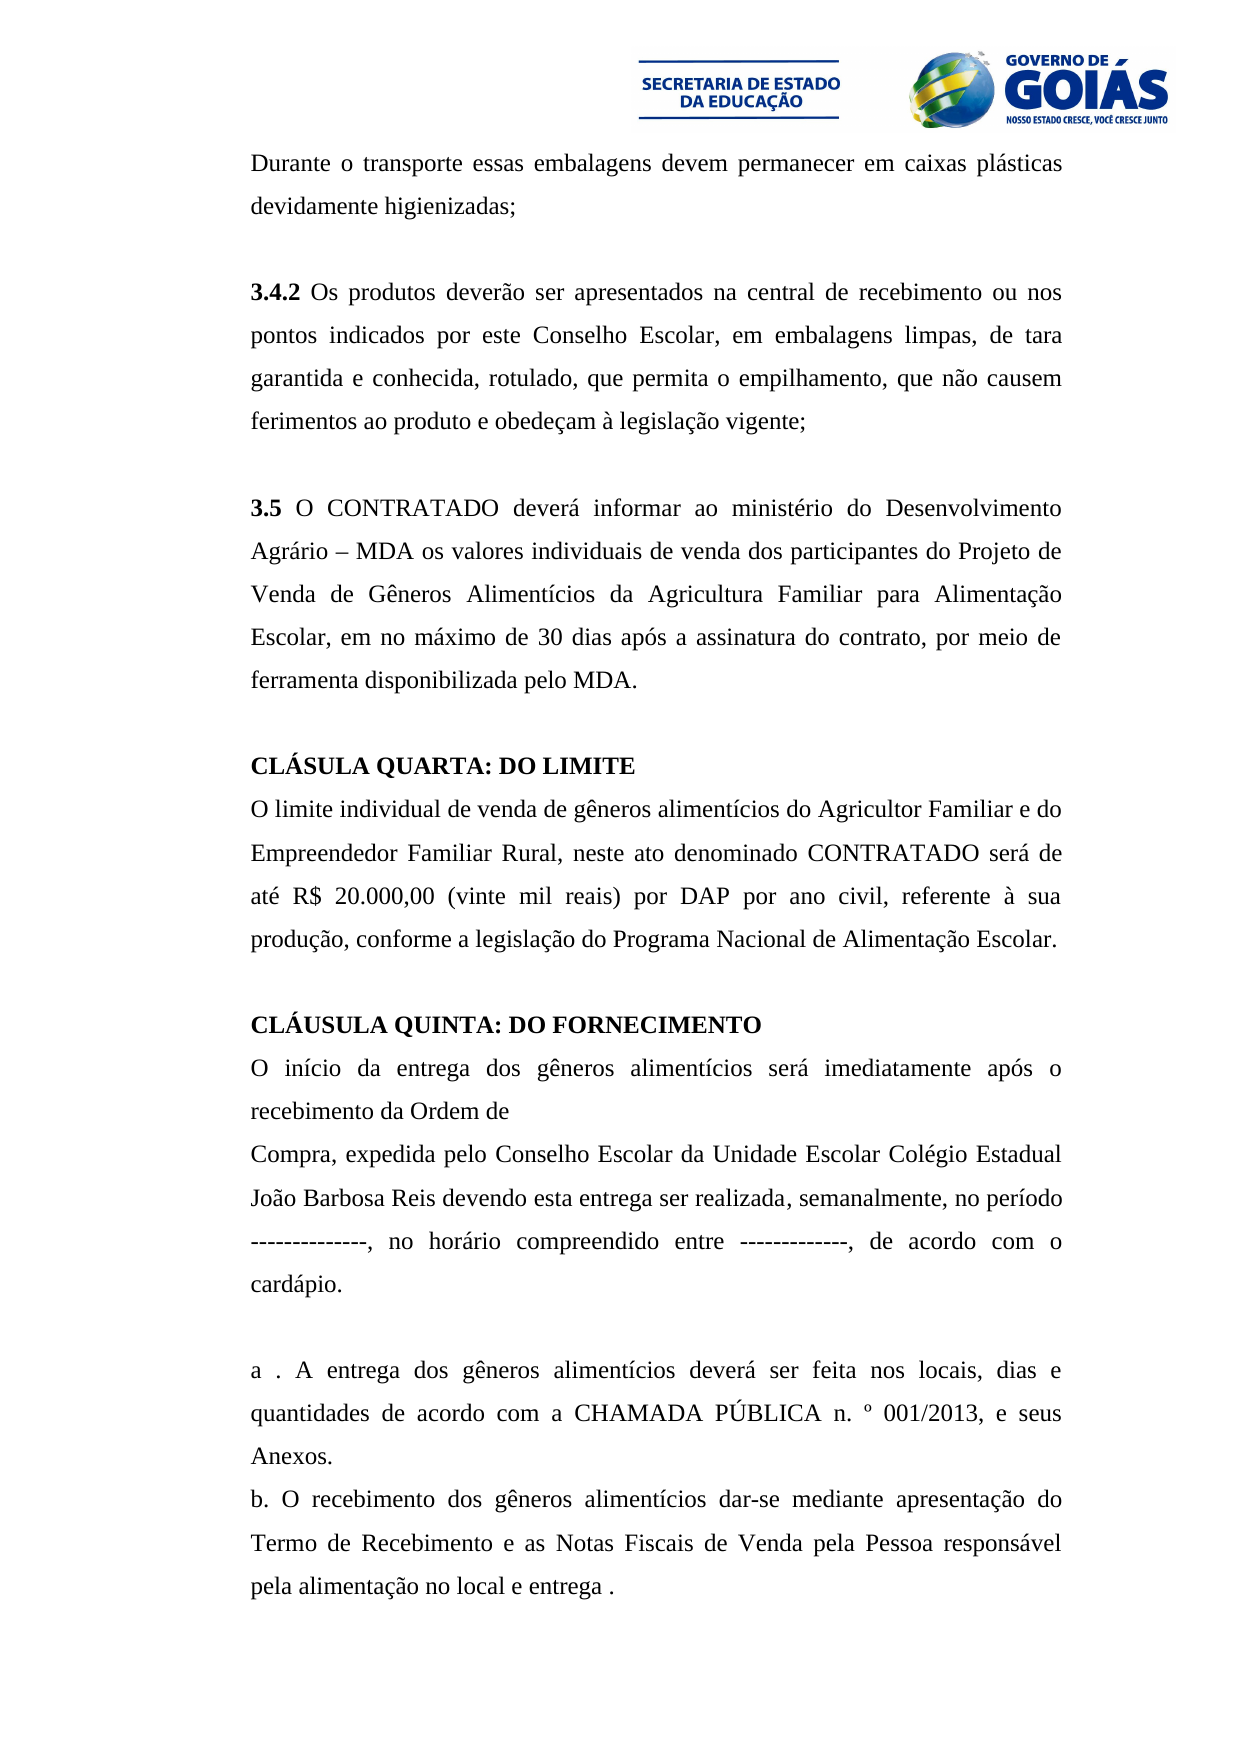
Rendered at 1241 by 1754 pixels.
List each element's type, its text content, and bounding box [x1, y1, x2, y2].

text 3.4.2 Os produtos deverão ser apresentados na central de recebimento ou nos pontos indicados por este Conselho Escolar, em embalagens limpas, de tara garantida e conhecida, rotulado, que permita o empilhamento, que não causem ferimentos ao produto e obedeçam à legislação vigente; [250, 277, 1063, 435]
text Compra, expedida pelo Conselho Escolar da Unidade Escolar Colégio Estadual João Barbosa Reis devendo esta entrega ser realizada, semanalmente, no período --------------, no horário compreendido entre -------------, de acordo com o cardápio. [250, 1139, 1063, 1298]
text O início da entrega dos gêneros alimentícios será imediatamente após o recebimento da Ordem de [250, 1053, 1063, 1125]
picture [631, 46, 1177, 133]
text O limite individual de venda de gêneros alimentícios do Agricultor Familiar e do Empreendedor Familiar Rural, neste ato denominado CONTRATADO será de até R$ 20.000,00 (vinte mil reais) por DAP por ano civil, referente à sua produção, conforme a legislação do Programa Nacional de Alimentação Escolar. [250, 794, 1063, 953]
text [250, 148, 1063, 219]
text b. O recebimento dos gêneros alimentícios dar-se mediante apresentação do Termo de Recebimento e as Notas Fiscais de Venda pela Pessoa responsável pela alimentação no local e entrega . [250, 1484, 1063, 1599]
text a . A entrega dos gêneros alimentícios deverá ser feita nos locais, dias e quantidades de acordo com a CHAMADA PÚBLICA n. º 001/2013, e seus Anexos. [250, 1355, 1063, 1470]
text CLÁUSULA QUINTA: DO FORNECIMENTO [250, 1010, 1063, 1039]
text CLÁSULA QUARTA: DO LIMITE [250, 751, 1063, 780]
text 3.5 O CONTRATADO deverá informar ao ministério do Desenvolvimento Agrário – MDA os valores individuais de venda dos participantes do Projeto de Venda de Gêneros Alimentícios da Agricultura Familiar para Alimentação Escolar, em no máximo de 30 dias após a assinatura do contrato, por meio de ferramenta disponibilizada pelo MDA. [250, 493, 1063, 694]
